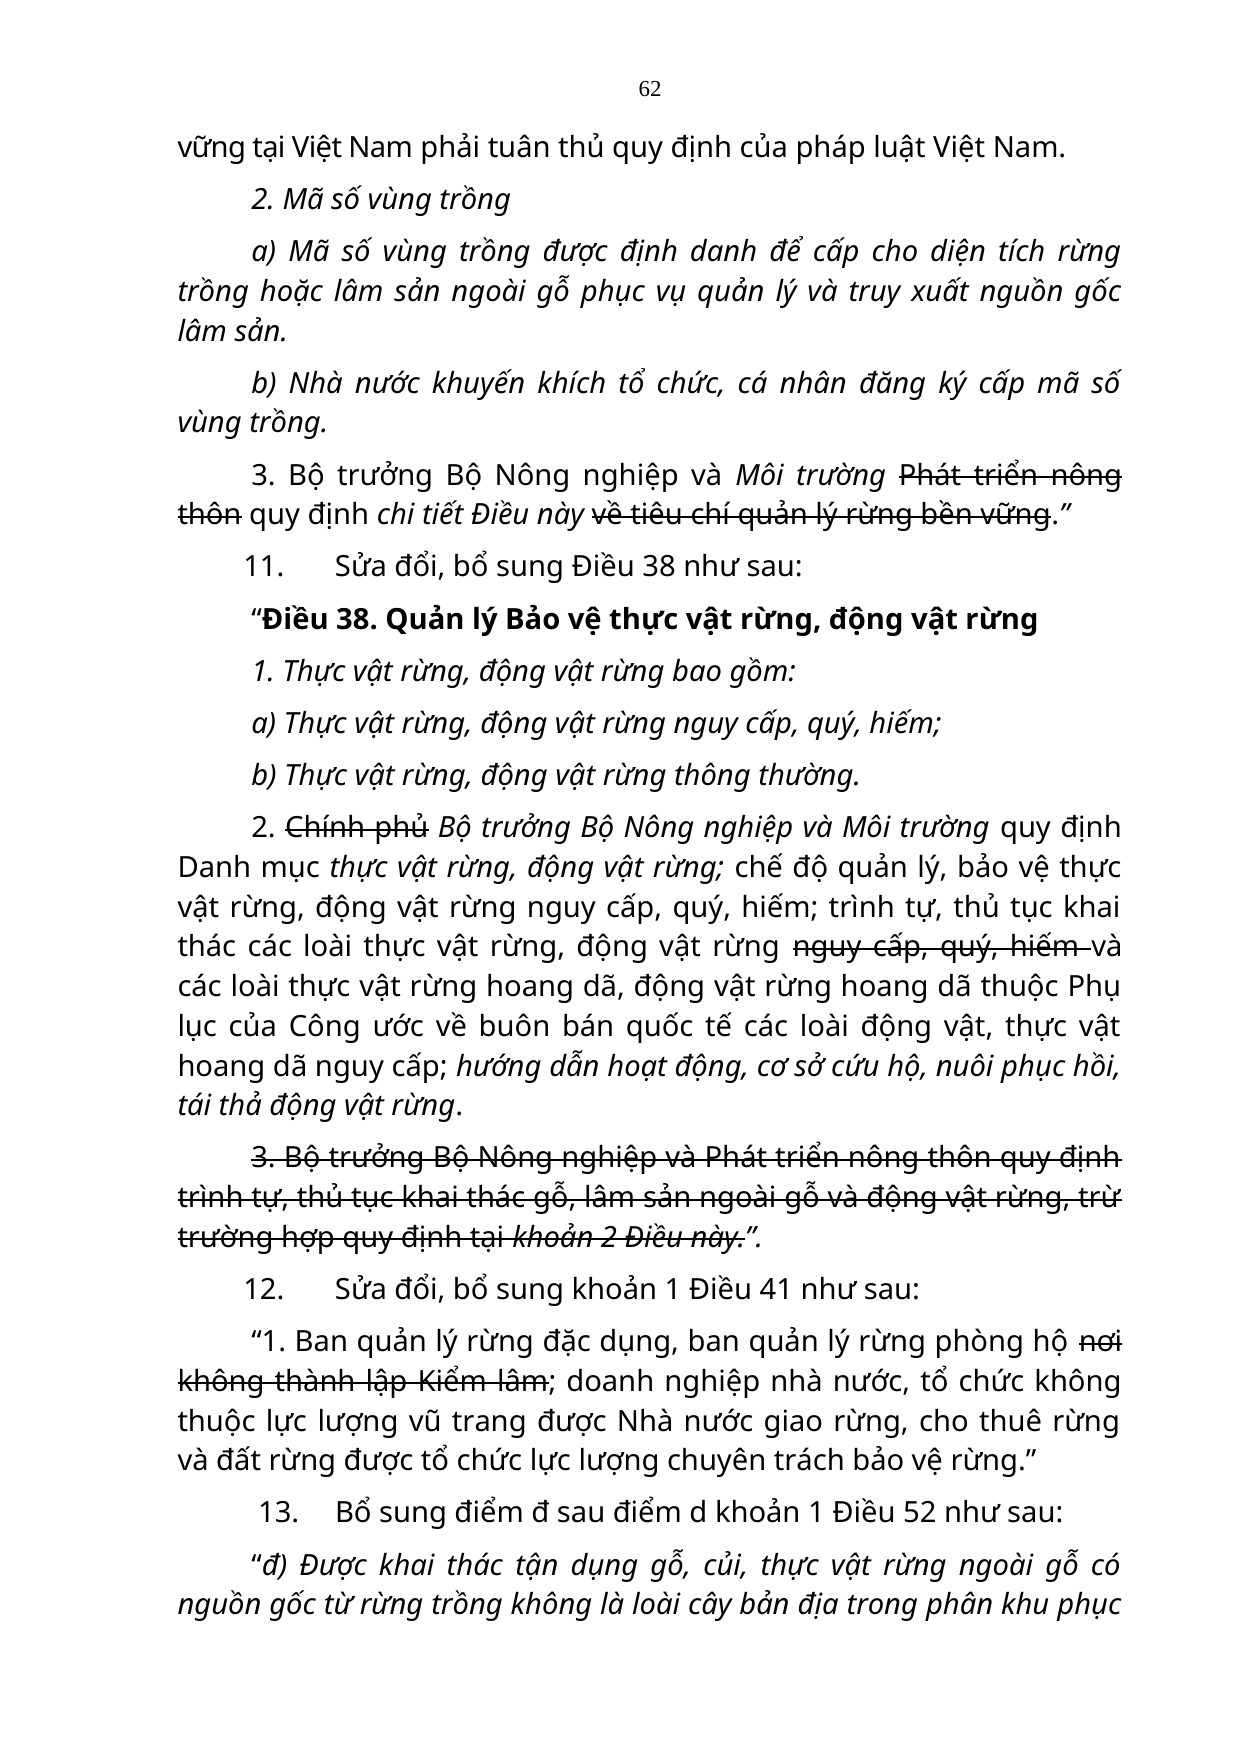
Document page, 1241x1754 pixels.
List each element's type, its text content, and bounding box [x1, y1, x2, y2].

text 3. Bộ trưởng Bộ Nông nghiệp và Phát triển nông thôn quy định trình tự, thủ tục khai thác gỗ, lâm sản ngoài gỗ và động vật rừng, trừ trường hợp quy định tại khoản 2 Điều này.”. [177, 1137, 1122, 1199]
text b) Nhà nước khuyến khích tổ chức, cá nhân đăng ký cấp mã số vùng trồng. [177, 362, 1122, 441]
list Sửa đổi, bổ sung khoản 1 Điều 41 như sau: [243, 1268, 1122, 1308]
list Bổ sung điểm đ sau điểm d khoản 1 Điều 52 như sau: [258, 1492, 1122, 1531]
text b) Thực vật rừng, động vật rừng thông thường. [177, 754, 1122, 794]
text a) Thực vật rừng, động vật rừng nguy cấp, quý, hiếm; [177, 702, 1122, 742]
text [177, 1544, 1122, 1623]
text 2. Mã số vùng trồng [177, 178, 1122, 218]
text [177, 126, 1122, 166]
text 2. Chính phủ Bộ trưởng Bộ Nông nghiệp và Môi trường quy định Danh mục thực vật rừng, động vật rừng; chế độ quản lý, bảo vệ thực vật rừng, động vật rừng nguy cấp, quý, hiếm; trình tự, thủ tục khai thác các loài thực vật rừng, động vật rừng nguy cấp, quý, hiếm và các loài thực vật rừng hoang dã, động vật rừng hoang dã thuộc Phụ lục của Công ước về buôn bán quốc tế các loài động vật, thực vật hoang dã nguy cấp; hướng dẫn hoạt động, cơ sở cứu hộ, nuôi phục hồi, tái thả động vật rừng. [177, 807, 1122, 1124]
text “Điều 38. Quản lý Bảo vệ thực vật rừng, động vật rừng [177, 598, 1122, 638]
text 3. Bộ trưởng Bộ Nông nghiệp và Môi trường Phát triển nông thôn quy định chi tiết Điều này về tiêu chí quản lý rừng bền vững.” [177, 454, 1122, 533]
list Sửa đổi, bổ sung Điều 38 như sau: [243, 546, 1122, 585]
text a) Mã số vùng trồng được định danh để cấp cho diện tích rừng trồng hoặc lâm sản ngoài gỗ phục vụ quản lý và truy xuất nguồn gốc lâm sản. [177, 230, 1122, 349]
text “1. Ban quản lý rừng đặc dụng, ban quản lý rừng phòng hộ nơi không thành lập Kiểm lâm; doanh nghiệp nhà nước, tổ chức không thuộc lực lượng vũ trang được Nhà nước giao rừng, cho thuê rừng và đất rừng được tổ chức lực lượng chuyên trách bảo vệ rừng.” [177, 1320, 1122, 1479]
text 1. Thực vật rừng, động vật rừng bao gồm: [177, 650, 1122, 690]
text 3. Bộ trưởng Bộ Nông nghiệp và Phát triển nông thôn quy định trình tự, thủ tục khai thác gỗ, lâm sản ngoài gỗ và động vật rừng, trừ trường hợp quy định tại khoản 2 Điều này.”. [177, 1200, 1122, 1256]
